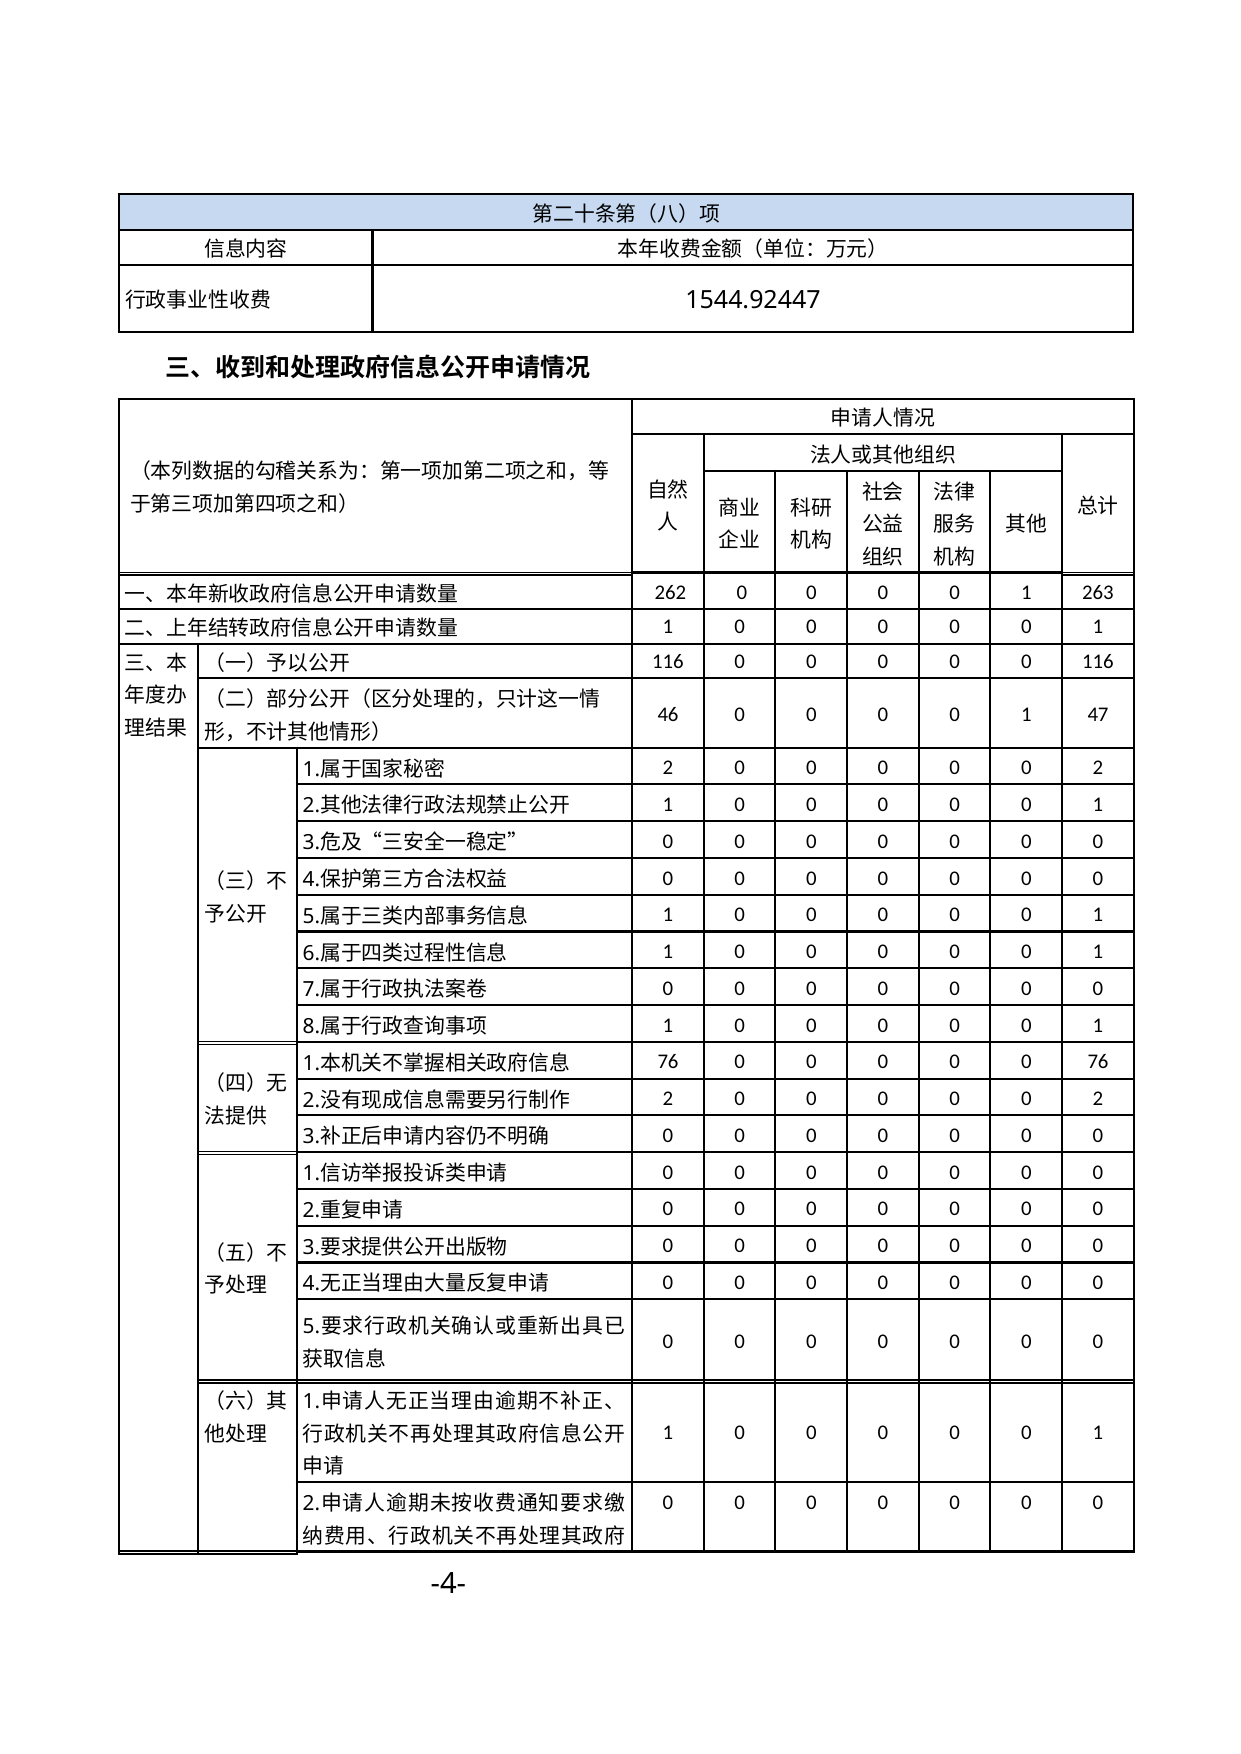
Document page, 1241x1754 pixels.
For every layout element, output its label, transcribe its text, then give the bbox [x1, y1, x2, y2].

table_cell 0 [776, 749, 846, 783]
table_cell 0 [848, 969, 918, 1004]
table_cell 0 [848, 1080, 918, 1114]
table_cell 0 [776, 645, 846, 677]
table_cell 0 [705, 1300, 774, 1379]
table_cell 2.没有现成信息需要另行制作 [298, 1080, 631, 1114]
table_cell 0 [776, 1043, 846, 1077]
table_cell 0 [991, 969, 1061, 1004]
table_cell 0 [776, 859, 846, 894]
table_cell 法律服务机构 [920, 472, 989, 571]
table_cell 263 [1063, 576, 1133, 608]
table_cell 1 [991, 679, 1061, 747]
table_cell 0 [920, 1384, 989, 1481]
table_cell 5.属于三类内部事务信息 [298, 896, 631, 930]
table_cell 0 [920, 1300, 989, 1379]
table_cell 0 [776, 933, 846, 967]
table_cell 3.要求提供公开出版物 [298, 1227, 631, 1261]
table_cell 116 [1063, 645, 1133, 677]
table_cell 0 [705, 749, 774, 783]
table_cell 0 [920, 1153, 989, 1188]
table_cell 0 [705, 1264, 774, 1298]
table_cell 4.保护第三方合法权益 [298, 859, 631, 894]
table_cell 0 [991, 1300, 1061, 1379]
table_cell 0 [848, 1227, 918, 1261]
table_cell 0 [920, 859, 989, 894]
table_cell 0 [991, 1384, 1061, 1481]
table_cell 0 [991, 1006, 1061, 1041]
table_cell 0 [776, 822, 846, 857]
table_cell 0 [920, 749, 989, 783]
table_cell 0 [848, 933, 918, 967]
table_cell 0 [633, 1483, 703, 1550]
table_cell 0 [705, 933, 774, 967]
table_cell 0 [776, 574, 846, 608]
table_cell 116 [633, 645, 703, 677]
table_cell 0 [991, 1153, 1061, 1188]
table_cell 1 [1063, 1006, 1133, 1041]
table_cell （三）不予公开 [199, 749, 296, 1041]
table_cell 0 [776, 1080, 846, 1114]
text 三、收到和处理政府信息公开申请情况 [165, 333, 1087, 398]
table_cell 0 [1063, 1116, 1133, 1151]
table_cell 2 [633, 749, 703, 783]
table_cell 0 [776, 1264, 846, 1298]
table_cell 0 [920, 1006, 989, 1041]
table_cell 0 [776, 1483, 846, 1550]
table_cell 0 [705, 1384, 774, 1481]
table_cell 0 [705, 1006, 774, 1041]
table_cell （五）不予处理 [199, 1155, 296, 1379]
table_cell 6.属于四类过程性信息 [298, 933, 631, 967]
table_cell 0 [920, 1043, 989, 1077]
table_cell （四）无法提供 [199, 1045, 296, 1151]
table_cell 0 [920, 679, 989, 747]
table_cell 0 [633, 1264, 703, 1298]
table_cell 0 [776, 1384, 846, 1481]
table_cell 0 [991, 822, 1061, 857]
table_cell 0 [848, 1264, 918, 1298]
table_cell 科研 机构 [776, 472, 846, 571]
table_cell 0 [705, 1483, 774, 1550]
table_cell 0 [776, 1006, 846, 1041]
table_cell 1.申请人无正当理由逾期不补正、行政机关不再处理其政府信息公开申请 [298, 1384, 631, 1481]
table_cell 本年收费金额（单位：万元） [374, 231, 1132, 264]
table_cell 0 [848, 1300, 918, 1379]
table_cell （一）予以公开 [199, 645, 631, 677]
table_cell 47 [1063, 679, 1133, 747]
table_cell （六）其他处理 [199, 1384, 296, 1550]
table_cell 三、本年度办理结果 [120, 645, 197, 1550]
table_cell 0 [848, 1384, 918, 1481]
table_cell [298, 1483, 631, 1550]
table_cell 行政事业性收费 [120, 266, 371, 331]
table_cell 1544.92447 [374, 266, 1132, 331]
table_cell 0 [1063, 1264, 1133, 1298]
table_header （本列数据的勾稽关系为：第一项加第二项之和，等于第三项加第四项之和） [120, 400, 631, 571]
table_cell 0 [991, 933, 1061, 967]
table_cell 1 [633, 1384, 703, 1481]
table_cell 5.要求行政机关确认或重新出具已获取信息 [298, 1300, 631, 1379]
table_cell 0 [633, 1190, 703, 1224]
table_cell 一、本年新收政府信息公开申请数量 [120, 576, 631, 608]
table_cell 0 [633, 1153, 703, 1188]
table_cell 0 [705, 785, 774, 820]
table_cell 1 [633, 610, 703, 643]
table_cell 0 [776, 1190, 846, 1224]
table_cell 商业 企业 [705, 472, 774, 571]
table_cell 1 [633, 1006, 703, 1041]
table_cell 0 [705, 859, 774, 894]
table_cell 0 [848, 610, 918, 643]
table_cell 0 [848, 1483, 918, 1550]
table_cell 0 [633, 1227, 703, 1261]
table_cell 1 [991, 574, 1061, 608]
table_cell 7.属于行政执法案卷 [298, 969, 631, 1004]
table_cell 0 [920, 1227, 989, 1261]
table_cell 0 [848, 1006, 918, 1041]
table_cell 0 [920, 610, 989, 643]
table_cell 0 [848, 1116, 918, 1151]
table_cell 0 [848, 822, 918, 857]
table_cell 0 [705, 969, 774, 1004]
table_cell 1 [1063, 1384, 1133, 1481]
table_cell 自然人 [633, 435, 703, 571]
table_cell 0 [1063, 969, 1133, 1004]
table_cell 0 [991, 1080, 1061, 1114]
table_cell 0 [991, 1264, 1061, 1298]
table_cell 0 [776, 1227, 846, 1261]
table_cell 0 [991, 645, 1061, 677]
table_cell 0 [776, 679, 846, 747]
table_cell 0 [848, 679, 918, 747]
table_cell 0 [920, 574, 989, 608]
table_cell 0 [920, 933, 989, 967]
table_cell 0 [920, 969, 989, 1004]
table_cell 0 [1063, 1153, 1133, 1188]
table_cell 0 [920, 822, 989, 857]
table_cell 0 [705, 896, 774, 930]
table_cell 8.属于行政查询事项 [298, 1006, 631, 1041]
table_cell 3.危及“三安全一稳定” [298, 822, 631, 857]
table_cell 0 [991, 1043, 1061, 1077]
table_cell 其他 [991, 472, 1061, 571]
table_cell 总计 [1063, 435, 1133, 571]
table_cell 0 [705, 1153, 774, 1188]
table_cell 0 [848, 574, 918, 608]
table_cell 0 [1063, 822, 1133, 857]
table_cell 0 [633, 859, 703, 894]
table_cell 4.无正当理由大量反复申请 [298, 1264, 631, 1298]
table_cell 0 [848, 1153, 918, 1188]
table_cell 0 [991, 785, 1061, 820]
table_cell 0 [920, 1190, 989, 1224]
table_cell 0 [705, 574, 774, 608]
table_cell 0 [920, 1116, 989, 1151]
table_cell 1.本机关不掌握相关政府信息 [298, 1043, 631, 1077]
table_cell （二）部分公开（区分处理的，只计这一情形，不计其他情形） [199, 679, 631, 747]
table_cell 0 [705, 1190, 774, 1224]
table_cell 0 [920, 896, 989, 930]
table_cell 0 [776, 610, 846, 643]
table_cell 0 [991, 1483, 1061, 1550]
table_cell 0 [920, 1080, 989, 1114]
table_cell 0 [848, 1190, 918, 1224]
table_cell 0 [705, 1080, 774, 1114]
table_cell 0 [848, 749, 918, 783]
table_cell 1 [633, 933, 703, 967]
table_cell 1.属于国家秘密 [298, 749, 631, 783]
table_cell 2.重复申请 [298, 1190, 631, 1224]
table_cell 0 [848, 859, 918, 894]
table_cell 0 [920, 785, 989, 820]
table_cell 0 [776, 969, 846, 1004]
table_cell 0 [633, 822, 703, 857]
table_cell 0 [705, 1227, 774, 1261]
table_cell 2 [1063, 1080, 1133, 1114]
table_cell 1 [1063, 610, 1133, 643]
table_cell 262 [633, 574, 703, 608]
table_cell 0 [991, 749, 1061, 783]
table_cell 0 [991, 859, 1061, 894]
table_cell 2 [633, 1080, 703, 1114]
table_cell 3.补正后申请内容仍不明确 [298, 1116, 631, 1151]
table_cell 0 [776, 1116, 846, 1151]
table_cell 2.其他法律行政法规禁止公开 [298, 785, 631, 820]
table_cell 0 [848, 645, 918, 677]
table_header 申请人情况 [633, 400, 1133, 433]
table_cell 0 [848, 896, 918, 930]
table_cell 0 [705, 822, 774, 857]
table_cell 76 [633, 1043, 703, 1077]
table_cell 1 [1063, 785, 1133, 820]
table_cell 1 [1063, 896, 1133, 930]
table_cell 0 [991, 1227, 1061, 1261]
table_cell 二、上年结转政府信息公开申请数量 [120, 610, 631, 643]
table_cell 76 [1063, 1043, 1133, 1077]
table_cell 0 [1063, 1190, 1133, 1224]
table_cell 0 [705, 645, 774, 677]
table_cell 0 [1063, 1300, 1133, 1379]
table_cell 0 [776, 1300, 846, 1379]
table_cell 0 [920, 1483, 989, 1550]
table_cell 0 [633, 969, 703, 1004]
table_cell 0 [776, 896, 846, 930]
table_cell 0 [920, 1264, 989, 1298]
table_cell 0 [633, 1116, 703, 1151]
table_cell 0 [705, 610, 774, 643]
table_cell 0 [991, 1116, 1061, 1151]
table_cell 1 [1063, 933, 1133, 967]
table_cell 0 [991, 1190, 1061, 1224]
table_cell 0 [1063, 1227, 1133, 1261]
table_cell 0 [776, 785, 846, 820]
table_cell 0 [705, 1116, 774, 1151]
table_cell 0 [920, 645, 989, 677]
table_cell 0 [1063, 859, 1133, 894]
table_cell 0 [776, 1153, 846, 1188]
table_cell 第二十条第（八）项 [120, 195, 1132, 229]
table_cell 0 [705, 679, 774, 747]
table_cell 2 [1063, 749, 1133, 783]
table_cell 0 [705, 1043, 774, 1077]
table_cell 1 [633, 896, 703, 930]
table_cell 1 [633, 785, 703, 820]
table_cell 0 [633, 1300, 703, 1379]
table_cell 法人或其他组织 [705, 435, 1061, 469]
table_cell 1.信访举报投诉类申请 [298, 1153, 631, 1188]
table_cell 0 [848, 1043, 918, 1077]
table_cell 0 [991, 610, 1061, 643]
table_cell 0 [848, 785, 918, 820]
table_cell 46 [633, 679, 703, 747]
table_cell 信息内容 [120, 231, 371, 264]
table_cell 0 [991, 896, 1061, 930]
table_cell 社会公益组织 [848, 472, 918, 571]
table_cell 0 [1063, 1483, 1133, 1550]
